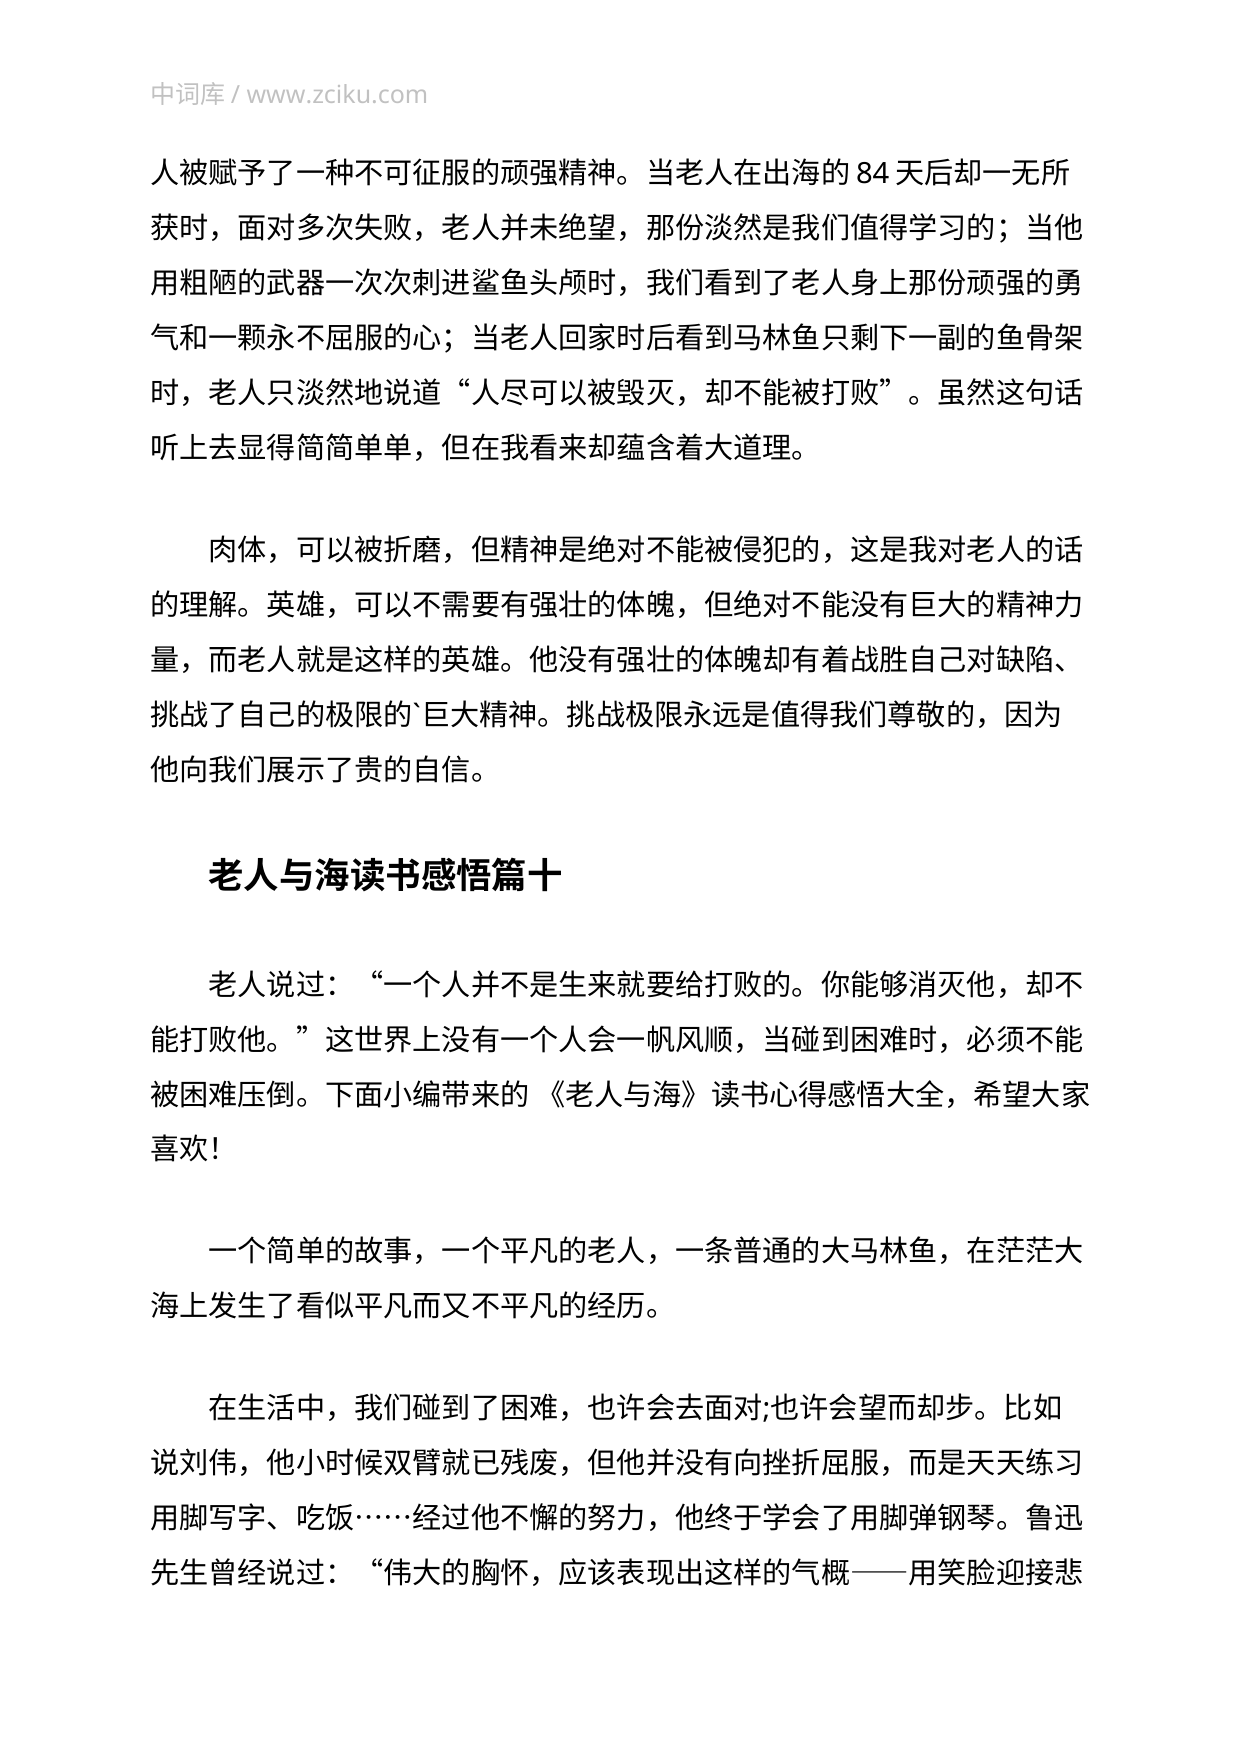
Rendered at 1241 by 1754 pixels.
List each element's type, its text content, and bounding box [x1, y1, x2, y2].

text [150, 150, 1090, 467]
text 肉体，可以被折磨，但精神是绝对不能被侵犯的，这是我对老人的话的理解。英雄，可以不需要有强壮的体魄，但绝对不能没有巨大的精神力量，而老人就是这样的英雄。他没有强壮的体魄却有着战胜自己对缺陷、挑战了自己的极限的`巨大精神。挑战极限永远是值得我们尊敬的，因为他向我们展示了贵的自信。 [150, 526, 1090, 788]
text 老人与海读书感悟篇十 [150, 848, 1090, 899]
text 老人说过：“一个人并不是生来就要给打败的。你能够消灭他，却不能打败他。”这世界上没有一个人会一帆风顺，当碰到困难时，必须不能被困难压倒。下面小编带来的 《老人与海》读书心得感悟大全，希望大家喜欢！ [150, 961, 1090, 1168]
text 一个简单的故事，一个平凡的老人，一条普通的大马林鱼，在茫茫大海上发生了看似平凡而又不平凡的经历。 [150, 1228, 1090, 1325]
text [150, 1384, 1090, 1591]
